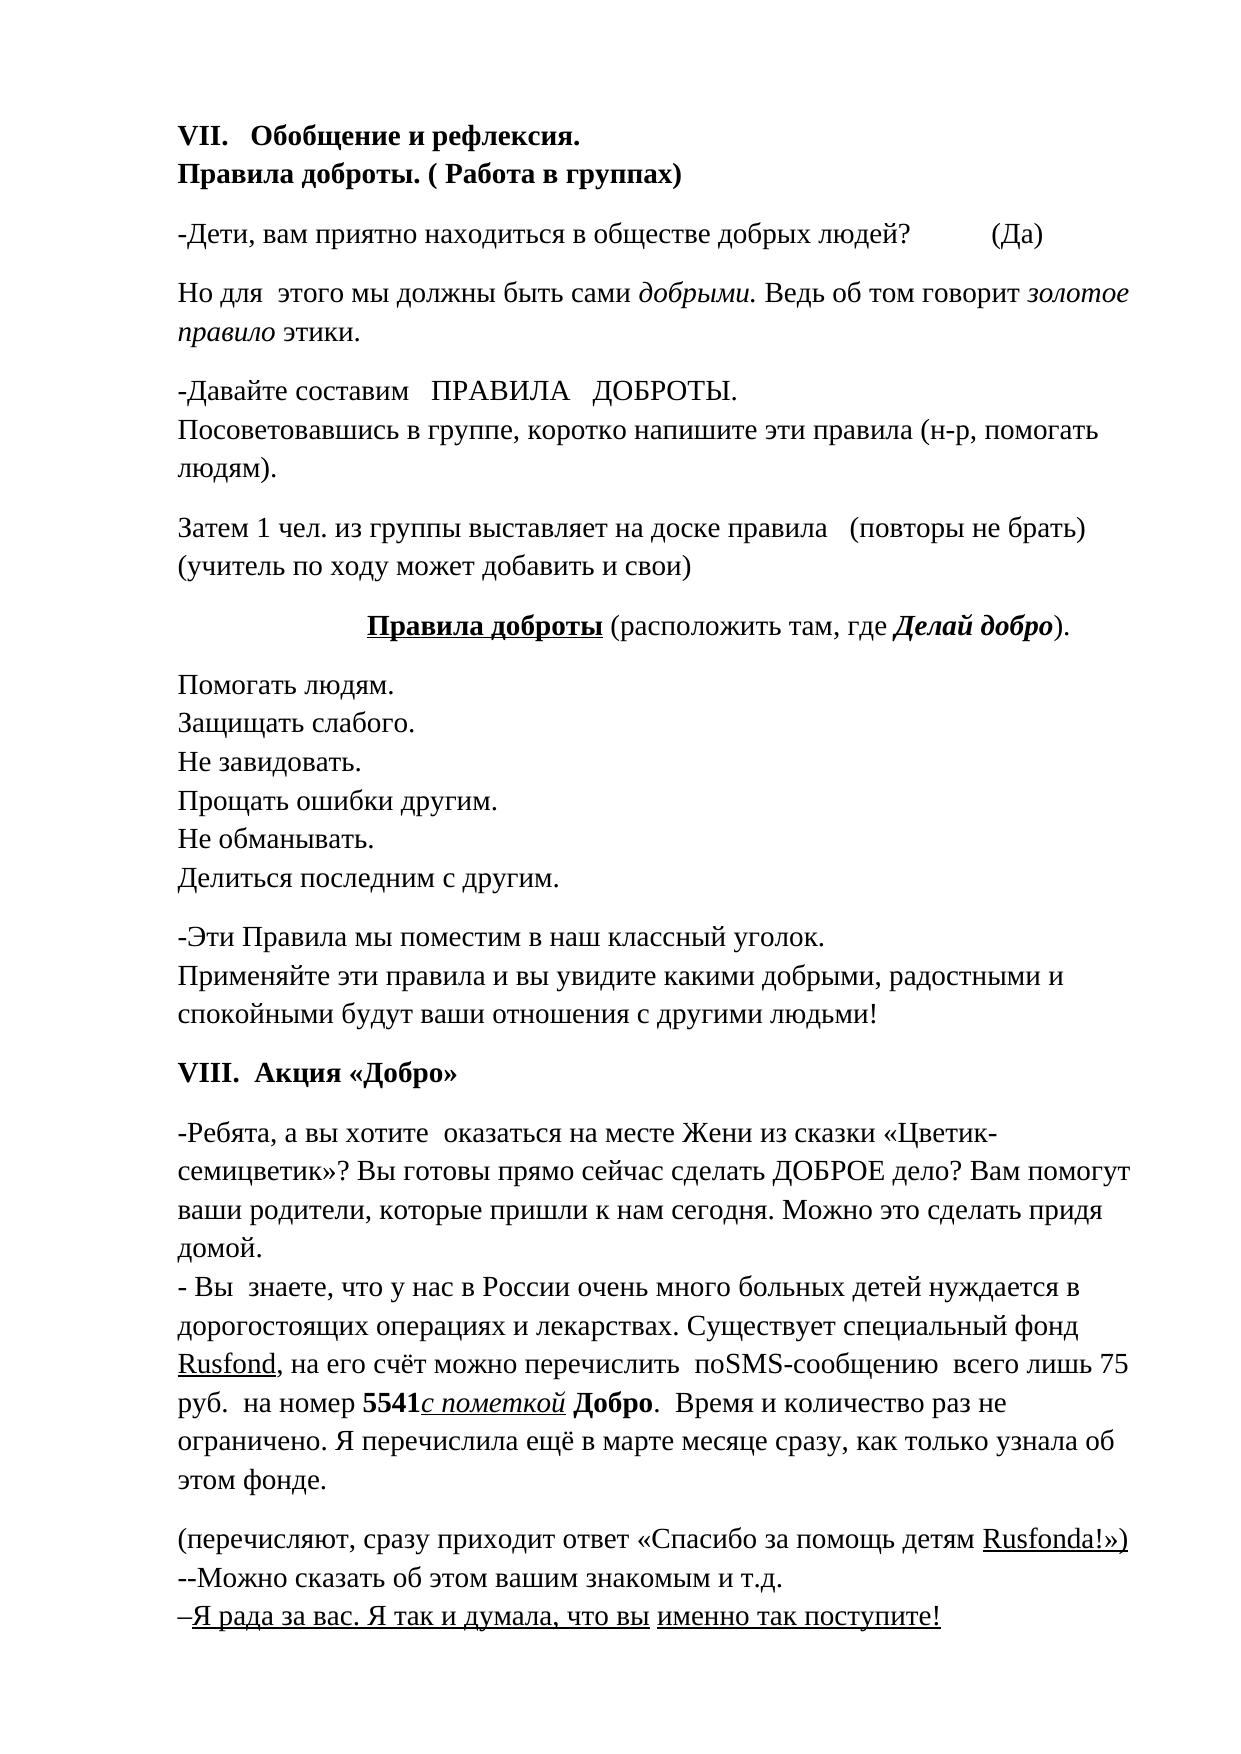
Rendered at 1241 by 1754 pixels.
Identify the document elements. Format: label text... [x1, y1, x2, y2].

text VII. Обобщение и рефлексия. Правила доброты. ( Работа в группах) [177, 118, 1152, 190]
text Но для этого мы должны быть сами добрыми. Ведь об том говорит золотое правило этики. [177, 275, 1152, 347]
text Правила доброты (расположить там, где Делай добро). [177, 608, 1152, 641]
text Помогать людям. Защищать слабого. Не завидовать. Прощать ошибки другим. Не обманывать. Делиться последним с другим. [177, 667, 1152, 893]
text VIII. Акция «Добро» [177, 1056, 1152, 1089]
text -Давайте составим ПРАВИЛА ДОБРОТЫ. Посоветовавшись в группе, коротко напишите эти правила (н-р, помогать людям). [177, 373, 1152, 484]
text -Эти Правила мы поместим в наш классный уголок. Применяйте эти правила и вы увидите какими добрыми, радостными и спокойными будут ваши отношения с другими людьми! [177, 919, 1152, 1030]
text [177, 1521, 1152, 1632]
text -Ребята, а вы хотите оказаться на месте Жени из сказки «Цветик-семицветик»? Вы готовы прямо сейчас сделать ДОБРОЕ дело? Вам помогут ваши родители, которые пришли к нам сегодня. Можно это сделать придя домой. - Вы знаете, что у нас в России очень много больных детей нуждается в дорогостоящих операциях и лекарствах. Существует специальный фонд Rusfond, на его счёт можно перечислить поSMS-сообщению всего лишь 75 руб. на номер 5541с пометкой Добро. Время и количество раз не ограничено. Я перечислила ещё в марте месяце сразу, как только узнала об этом фонде. [177, 1115, 1152, 1495]
text Затем 1 чел. из группы выставляет на доске правила (повторы не брать) (учитель по ходу может добавить и свои) [177, 510, 1152, 582]
text -Дети, вам приятно находиться в обществе добрых людей? (Да) [177, 216, 1152, 249]
